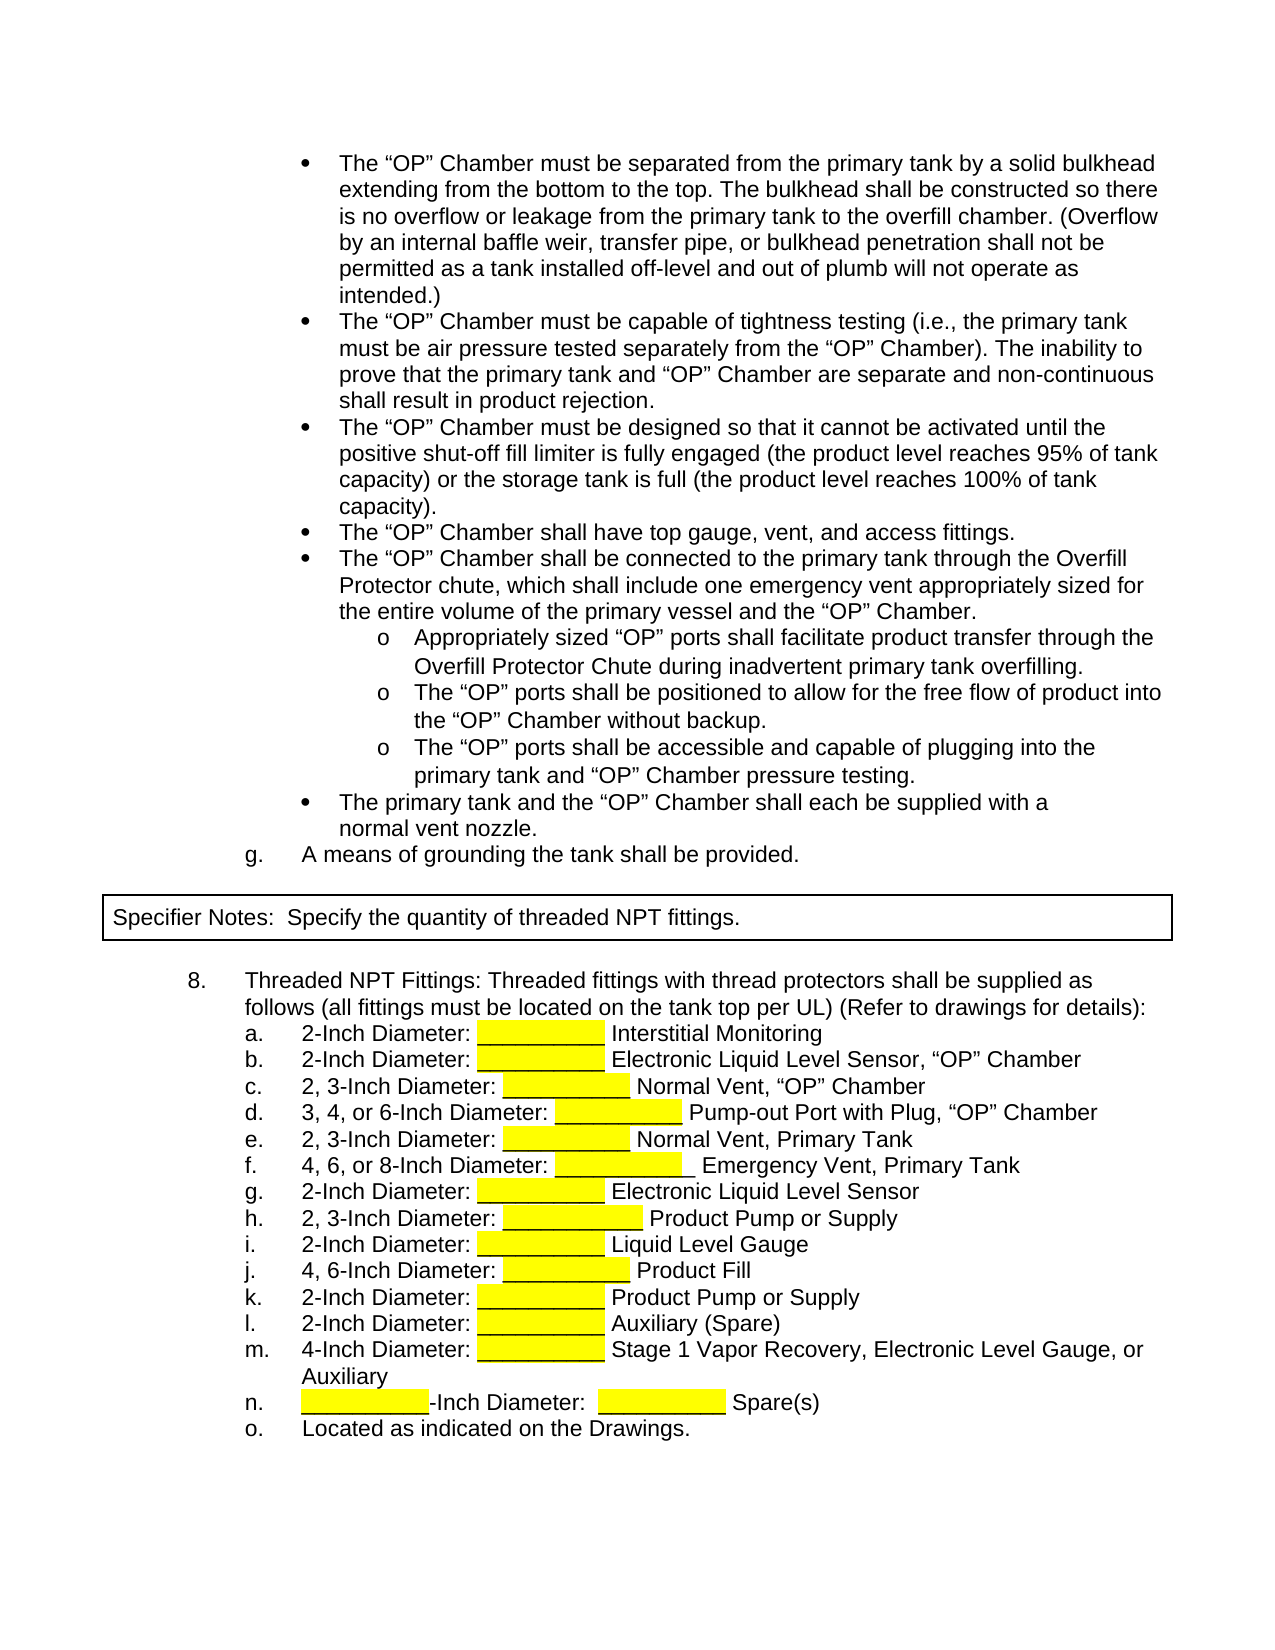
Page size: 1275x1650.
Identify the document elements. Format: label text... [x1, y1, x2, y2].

subtitle Appropriately sized “OP” ports shall facilitate product transfer through the Overfill Protector Chute during inadvertent primary tank overfilling. [376, 624, 1162, 679]
subtitle n. __________-Inch Diameter: __________ Spare(s) [429, 1389, 598, 1415]
subtitle f. 4, 6, or 8-Inch Diameter: ___________ Emergency Vent, Primary Tank [244, 1152, 555, 1178]
subtitle h. 2, 3-Inch Diameter: ___________ Product Pump or Supply [244, 1204, 1162, 1231]
subtitle m. 4-Inch Diameter: __________ Stage 1 Vapor Recovery, Electronic Level Gauge, or Auxiliary [244, 1336, 1162, 1389]
subtitle i. 2-Inch Diameter: __________ Liquid Level Gauge [244, 1231, 477, 1257]
subtitle a. 2-Inch Diameter: __________ Interstitial Monitoring [605, 1020, 1162, 1046]
subtitle b. 2-Inch Diameter: __________ Electronic Liquid Level Sensor, “OP” Chamber [605, 1046, 1162, 1073]
subtitle d. 3, 4, or 6-Inch Diameter: __________ Pump-out Port with Plug, “OP” Chamber [682, 1099, 1162, 1126]
subtitle j. 4, 6-Inch Diameter: __________ Product Fill [244, 1257, 503, 1284]
text Specifier Notes: Specify the quantity of threaded NPT fittings. [104, 896, 1171, 939]
subtitle c. 2, 3-Inch Diameter: __________ Normal Vent, “OP” Chamber [244, 1073, 503, 1099]
subtitle e. 2, 3-Inch Diameter: __________ Normal Vent, Primary Tank [630, 1126, 1162, 1152]
subtitle o. Located as indicated on the Drawings. [112, 1415, 1162, 1442]
subtitle k. 2-Inch Diameter: __________ Product Pump or Supply [605, 1284, 1162, 1310]
subtitle The “OP” ports shall be positioned to allow for the free flow of product into the “OP” Chamber without backup. [376, 679, 1162, 734]
subtitle e. 2, 3-Inch Diameter: __________ Normal Vent, Primary Tank [244, 1126, 503, 1152]
subtitle g. A means of grounding the tank shall be provided. [244, 841, 1162, 867]
subtitle The “OP” Chamber shall have top gauge, vent, and access fittings. [301, 519, 1162, 545]
subtitle n. __________-Inch Diameter: __________ Spare(s) [726, 1389, 1162, 1415]
subtitle The “OP” ports shall be accessible and capable of plugging into the primary tank and “OP” Chamber pressure testing. [376, 734, 1162, 788]
subtitle a. 2-Inch Diameter: __________ Interstitial Monitoring [244, 1020, 477, 1046]
subtitle k. 2-Inch Diameter: __________ Product Pump or Supply [244, 1284, 477, 1310]
subtitle i. 2-Inch Diameter: __________ Liquid Level Gauge [605, 1231, 1162, 1257]
subtitle c. 2, 3-Inch Diameter: __________ Normal Vent, “OP” Chamber [630, 1073, 1162, 1099]
subtitle l. 2-Inch Diameter: __________ Auxiliary (Spare) [244, 1310, 477, 1336]
subtitle The “OP” Chamber must be separated from the primary tank by a solid bulkhead extending from the bottom to the top. The bulkhead shall be constructed so there is no overflow or leakage from the primary tank to the overfill chamber. (Overflow by an internal baffle weir, transfer pipe, or bulkhead penetration shall not be permitted as a tank installed off-level and out of plumb will not operate as intended.) [301, 150, 1162, 308]
subtitle The “OP” Chamber must be capable of tightness testing (i.e., the primary tank must be air pressure tested separately from the “OP” Chamber). The inability to prove that the primary tank and “OP” Chamber are separate and non-continuous shall result in product rejection. [301, 308, 1162, 413]
subtitle f. 4, 6, or 8-Inch Diameter: ___________ Emergency Vent, Primary Tank [682, 1152, 1162, 1178]
subtitle The primary tank and the “OP” Chamber shall each be supplied with a [301, 788, 1162, 815]
subtitle The “OP” Chamber shall be connected to the primary tank through the Overfill Protector chute, which shall include one emergency vent appropriately sized for the entire volume of the primary vessel and the “OP” Chamber. [301, 545, 1162, 624]
subtitle g. 2-Inch Diameter: __________ Electronic Liquid Level Sensor [605, 1178, 1162, 1204]
subtitle The “OP” Chamber must be designed so that it cannot be activated until the positive shut-off fill limiter is fully engaged (the product level reaches 95% of tank capacity) or the storage tank is full (the product level reaches 100% of tank capacity). [301, 413, 1162, 519]
subtitle d. 3, 4, or 6-Inch Diameter: __________ Pump-out Port with Plug, “OP” Chamber [244, 1099, 555, 1126]
subtitle g. 2-Inch Diameter: __________ Electronic Liquid Level Sensor [244, 1178, 477, 1204]
subtitle l. 2-Inch Diameter: __________ Auxiliary (Spare) [605, 1310, 1162, 1336]
subtitle normal vent nozzle. [339, 815, 1162, 841]
subtitle b. 2-Inch Diameter: __________ Electronic Liquid Level Sensor, “OP” Chamber [244, 1046, 477, 1073]
subtitle j. 4, 6-Inch Diameter: __________ Product Fill [630, 1257, 1162, 1284]
subtitle 8. Threaded NPT Fittings: Threaded fittings with thread protectors shall be supplied as follows (all fittings must be located on the tank top per UL) (Refer to drawings for details): [187, 967, 1162, 1020]
